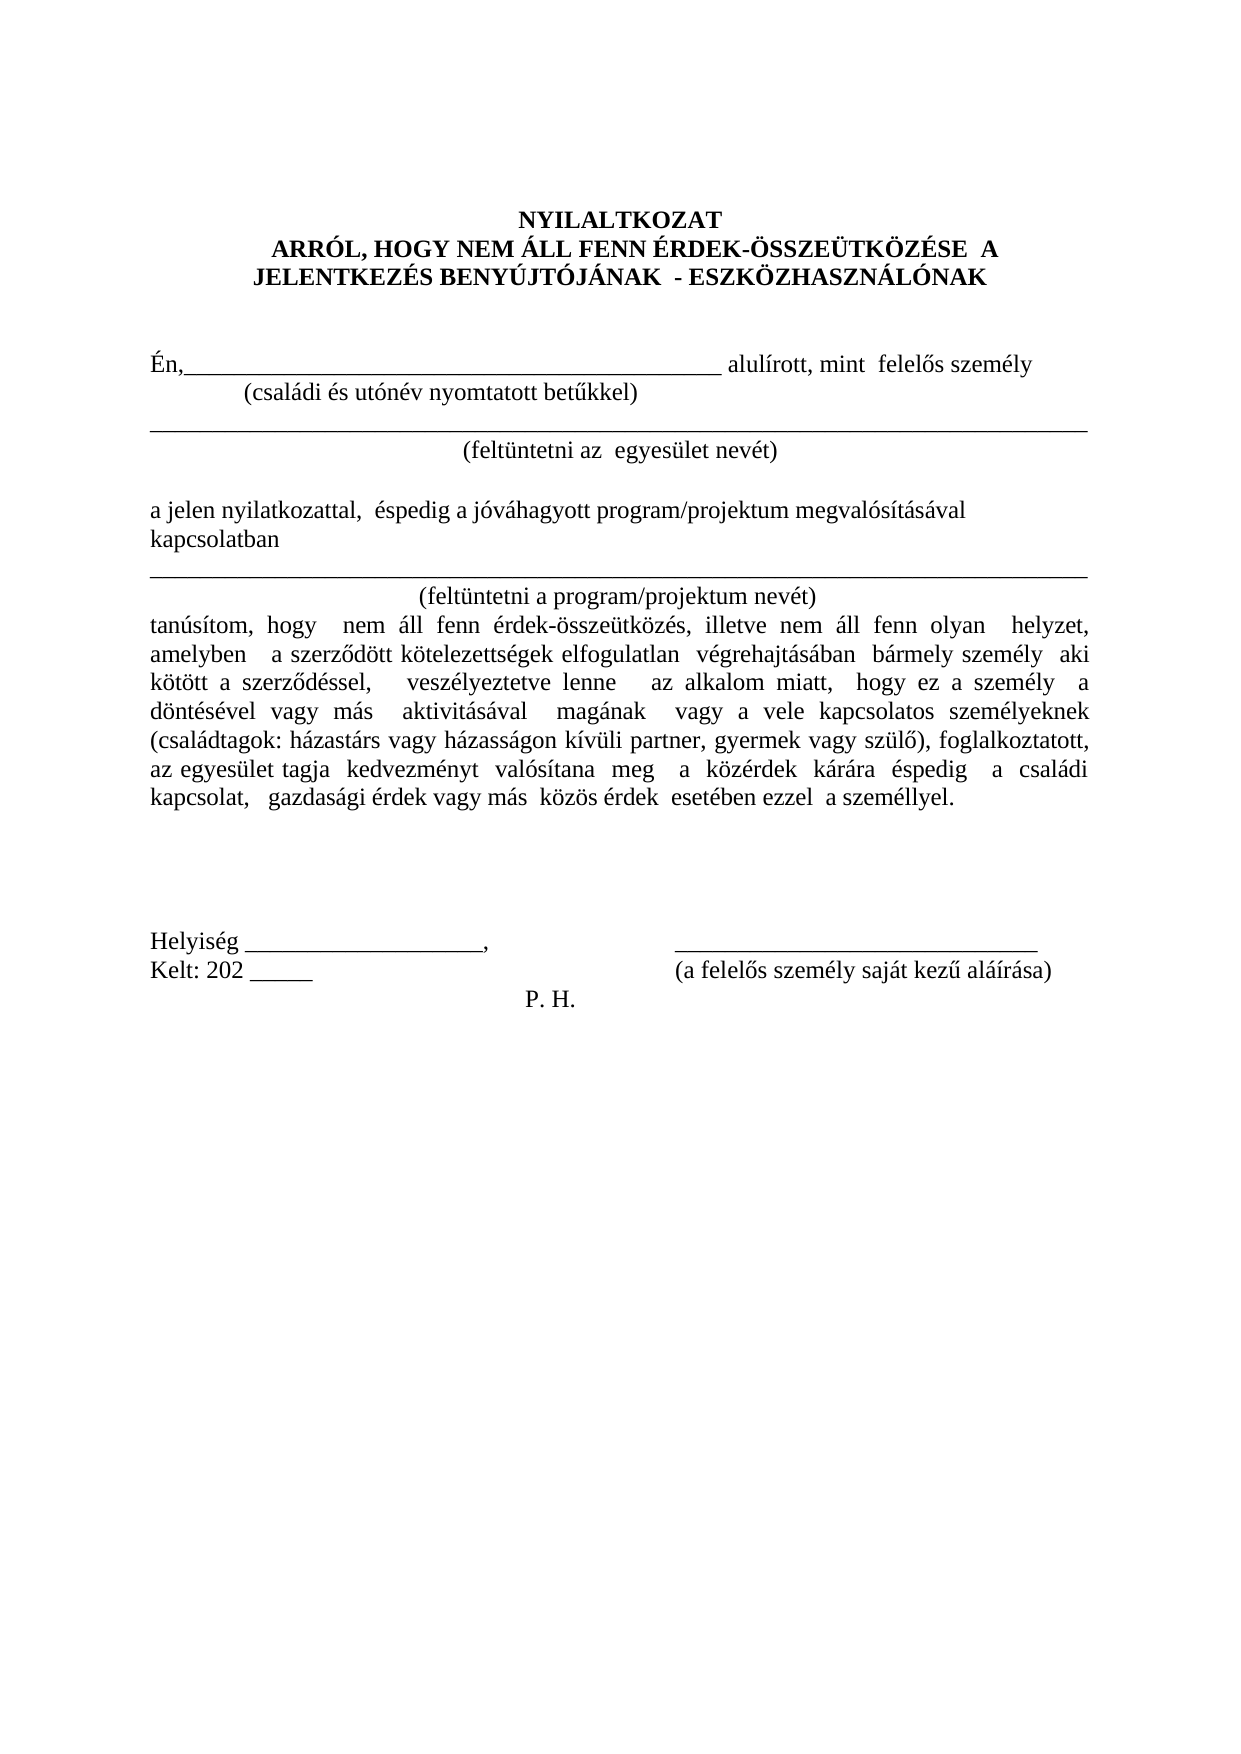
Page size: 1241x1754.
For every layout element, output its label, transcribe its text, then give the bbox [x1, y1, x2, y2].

text Én,___________________________________________ alulírott, mint felelős személy [150, 349, 1090, 377]
text (feltüntetni a program/projektum nevét) [150, 581, 1090, 610]
text ARRÓL, HOGY NEM ÁLL FENN ÉRDEK-ÖSSZEÜTKÖZÉSE A JELENTKEZÉS BENYÚJTÓJÁNAK - ESZKÖZHASZNÁLÓNAK [150, 234, 1090, 291]
text (családi és utónév nyomtatott betűkkel) [150, 377, 1090, 406]
text P. H. [150, 984, 1090, 1012]
text ___________________________________________________________________________ [150, 406, 1090, 435]
text (feltüntetni az egyesület nevét) [150, 435, 1090, 464]
text tanúsítom, hogy nem áll fenn érdek-összeütközés, illetve nem áll fenn olyan helyzet, amelyben a szerződött kötelezettségek elfogulatlan végrehajtásában bármely személy aki kötött a szerződéssel, veszélyeztetve lenne az alkalom miatt, hogy ez a személy a döntésével vagy más aktivitásával magának vagy a vele kapcsolatos személyeknek (családtagok: házastárs vagy házasságon kívüli partner, gyermek vagy szülő), foglalkoztatott, az egyesület tagja kedvezményt valósítana meg a közérdek kárára éspedig a családi kapcsolat, gazdasági érdek vagy más közös érdek esetében ezzel a személlyel. [150, 610, 1090, 811]
text Helyiség ___________________, _____________________________ [150, 926, 1090, 955]
text Kelt: 202 _____ (a felelős személy saját kezű aláírása) [150, 955, 1090, 984]
text NYILALTKOZAT [150, 205, 1090, 234]
text a jelen nyilatkozattal, éspedig a jóváhagyott program/projektum megvalósításával kapcsolatban ___________________________________________________________________________ [150, 495, 1090, 581]
